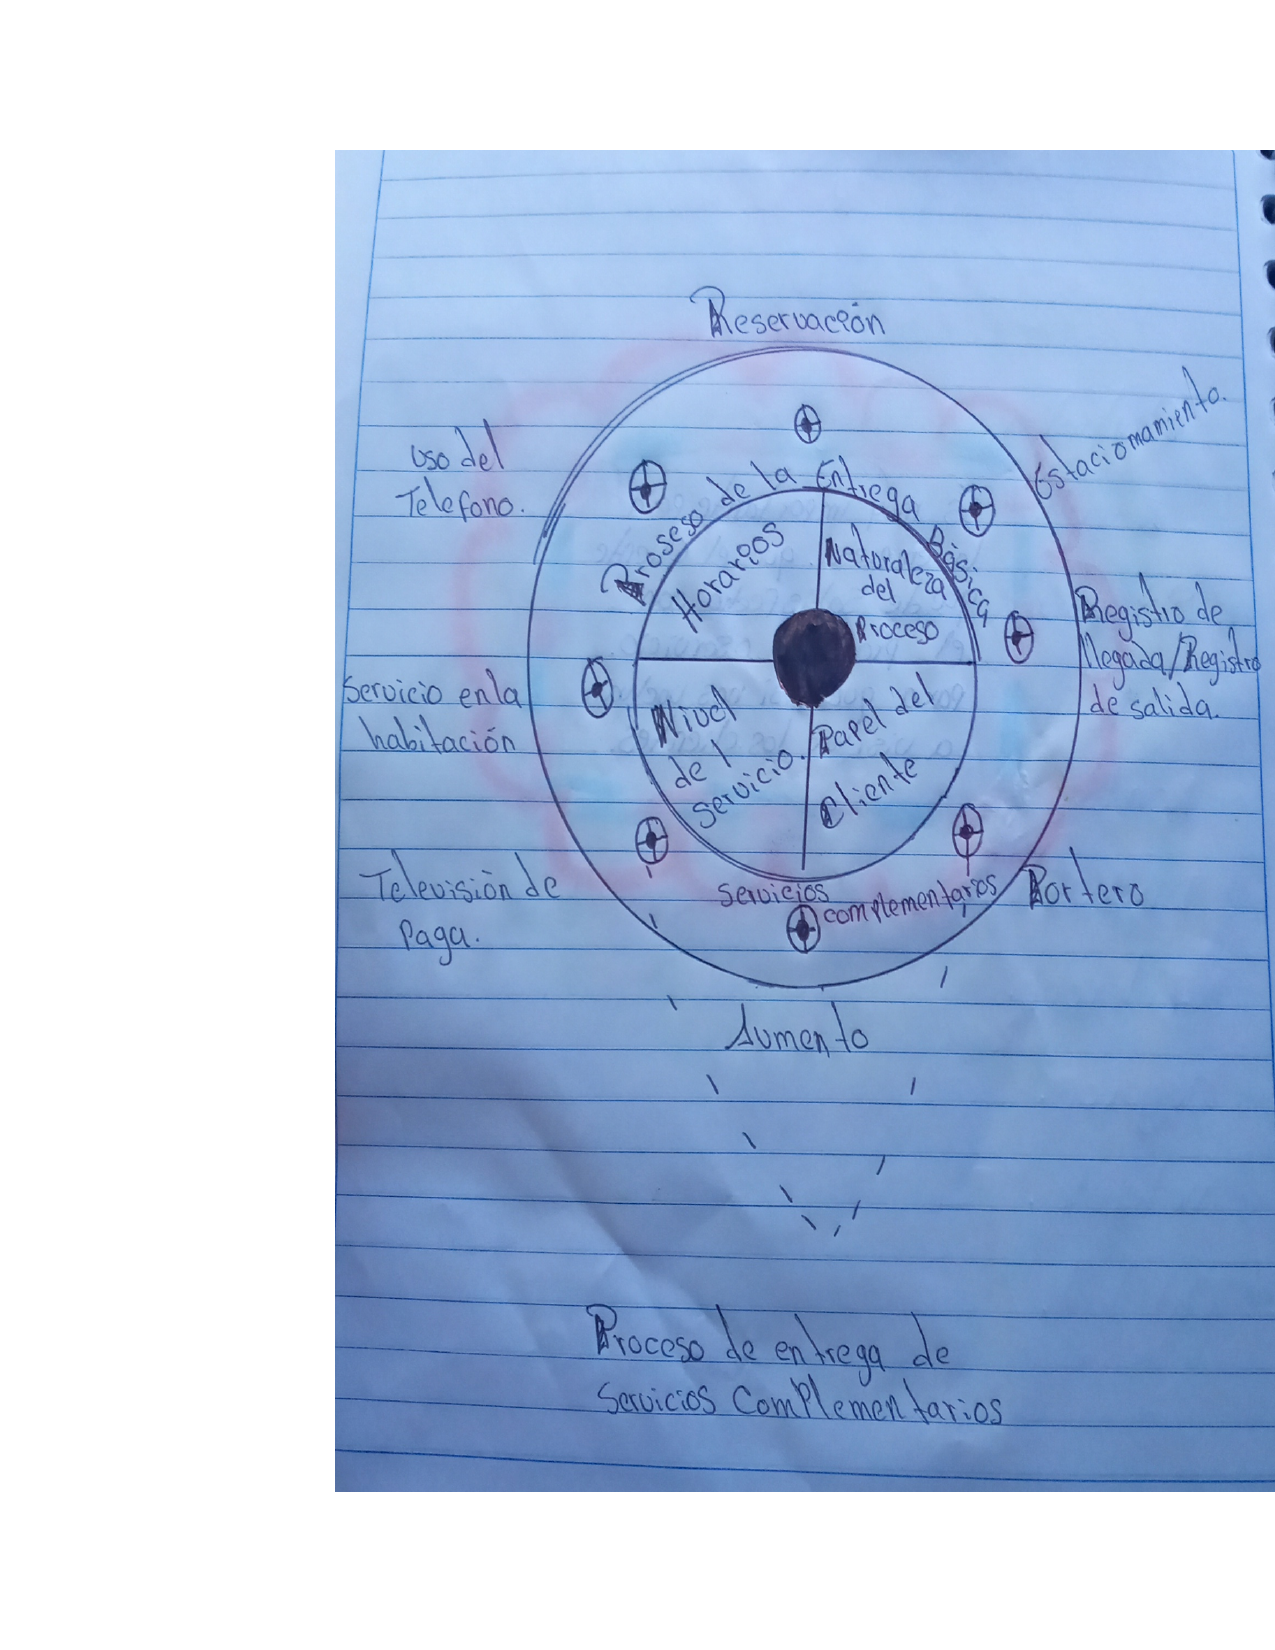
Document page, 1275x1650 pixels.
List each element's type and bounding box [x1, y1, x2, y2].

picture [336, 150, 1275, 1492]
